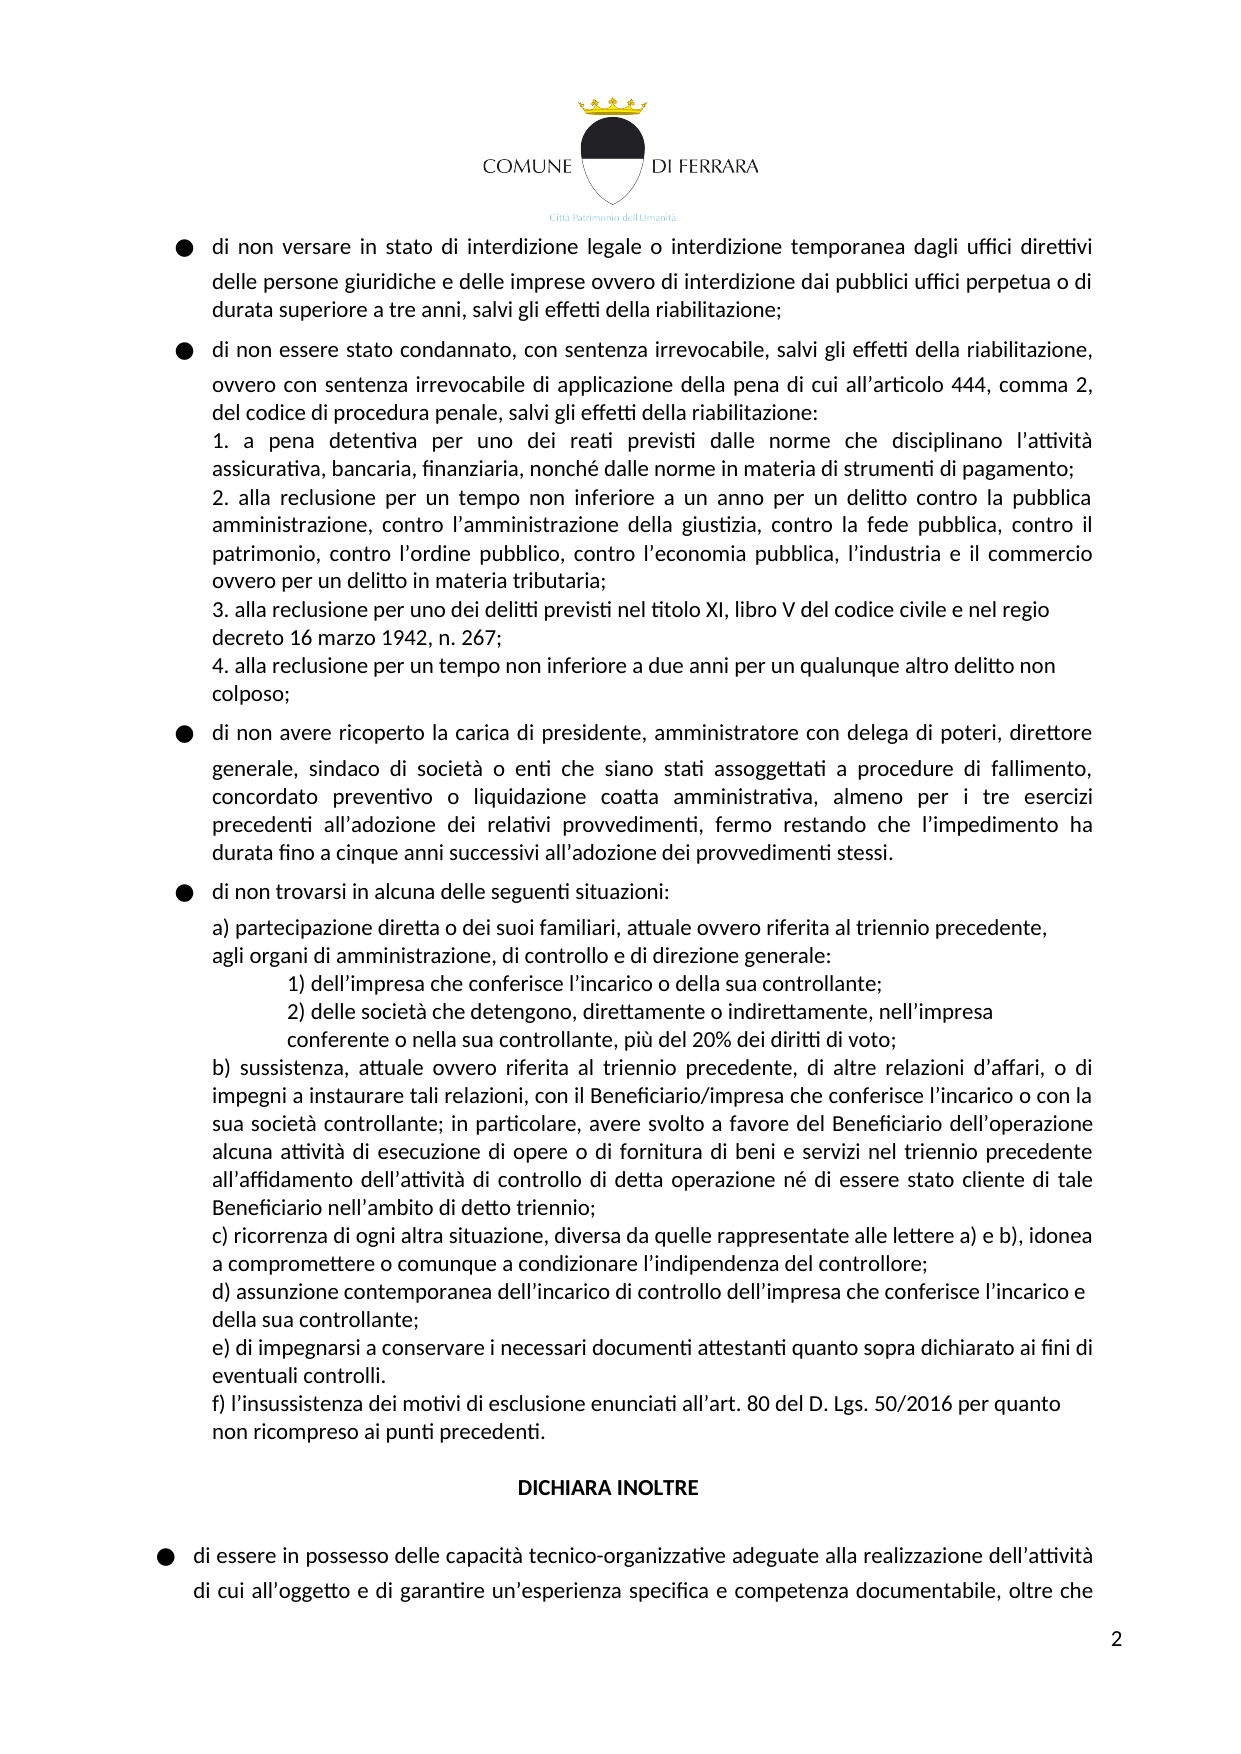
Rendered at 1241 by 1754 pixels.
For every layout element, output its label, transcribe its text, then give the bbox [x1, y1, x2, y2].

list di non trovarsi in alcuna delle seguenti situazioni: [174, 866, 1124, 913]
text e) di impegnarsi a conservare i necessari documenti attestanti quanto sopra dichiarato ai fini di eventuali controlli. [212, 1333, 1099, 1389]
text 4. alla reclusione per un tempo non inferiore a due anni per un qualunque altro delitto non colposo; [212, 651, 1099, 707]
text 1. a pena detentiva per uno dei reati previsti dalle norme che disciplinano l’attività assicurativa, bancaria, finanziaria, nonché dalle norme in materia di strumenti di pagamento; [212, 427, 1094, 483]
picture [483, 73, 759, 221]
text c) ricorrenza di ogni altra situazione, diversa da quelle rappresentate alle lettere a) e b), idonea a compromettere o comunque a condizionare l’indipendenza del controllore; [212, 1221, 1099, 1277]
list di non versare in stato di interdizione legale o interdizione temporanea dagli uffici direttivi delle persone giuridiche e delle imprese ovvero di interdizione dai pubblici uffici perpetua o di durata superiore a tre anni, salvi gli effetti della riabilitazione; [174, 221, 1094, 323]
text DICHIARA INOLTRE [118, 1473, 1098, 1501]
text d) assunzione contemporanea dell’incarico di controllo dell’impresa che conferisce l’incarico e della sua controllante; [212, 1277, 1099, 1333]
text 2. alla reclusione per un tempo non inferiore a un anno per un delitto contro la pubblica amministrazione, contro l’amministrazione della giustizia, contro la fede pubblica, contro il patrimonio, contro l’ordine pubblico, contro l’economia pubblica, l’industria e il commercio ovvero per un delitto in materia tributaria; [212, 483, 1094, 595]
text a) partecipazione diretta o dei suoi familiari, attuale ovvero riferita al triennio precedente, agli organi di amministrazione, di controllo e di direzione generale: [212, 913, 1084, 969]
text 2) delle società che detengono, direttamente o indirettamente, nell’impresa conferente o nella sua controllante, più del 20% dei diritti di voto; [287, 997, 1022, 1053]
text b) sussistenza, attuale ovvero riferita al triennio precedente, di altre relazioni d’affari, o di impegni a instaurare tali relazioni, con il Beneficiario/impresa che conferisce l’incarico o con la sua società controllante; in particolare, avere svolto a favore del Beneficiario dell’operazione alcuna attività di esecuzione di opere o di fornitura di beni e servizi nel triennio precedente all’affidamento dell’attività di controllo di detta operazione né di essere stato cliente di tale Beneficiario nell’ambito di detto triennio; [212, 1053, 1094, 1221]
text 3. alla reclusione per uno dei delitti previsti nel titolo XI, libro V del codice civile e nel regio decreto 16 marzo 1942, n. 267; [212, 595, 1098, 651]
list di non avere ricoperto la carica di presidente, amministratore con delega di poteri, direttore generale, sindaco di società o enti che siano stati assoggettati a procedure di fallimento, concordato preventivo o liquidazione coatta amministrativa, almeno per i tre esercizi precedenti all’adozione dei relativi provvedimenti, fermo restando che l’impedimento ha durata fino a cinque anni successivi all’adozione dei provvedimenti stessi. [174, 707, 1094, 866]
text 1) dell’impresa che conferisce l’incarico o della sua controllante; [287, 969, 1124, 997]
text f) l’insussistenza dei motivi di esclusione enunciati all’art. 80 del D. Lgs. 50/2016 per quanto non ricompreso ai punti precedenti. [212, 1389, 1098, 1445]
list di non essere stato condannato, con sentenza irrevocabile, salvi gli effetti della riabilitazione, ovvero con sentenza irrevocabile di applicazione della pena di cui all’articolo 444, comma 2, del codice di procedura penale, salvi gli effetti della riabilitazione: [174, 323, 1094, 427]
